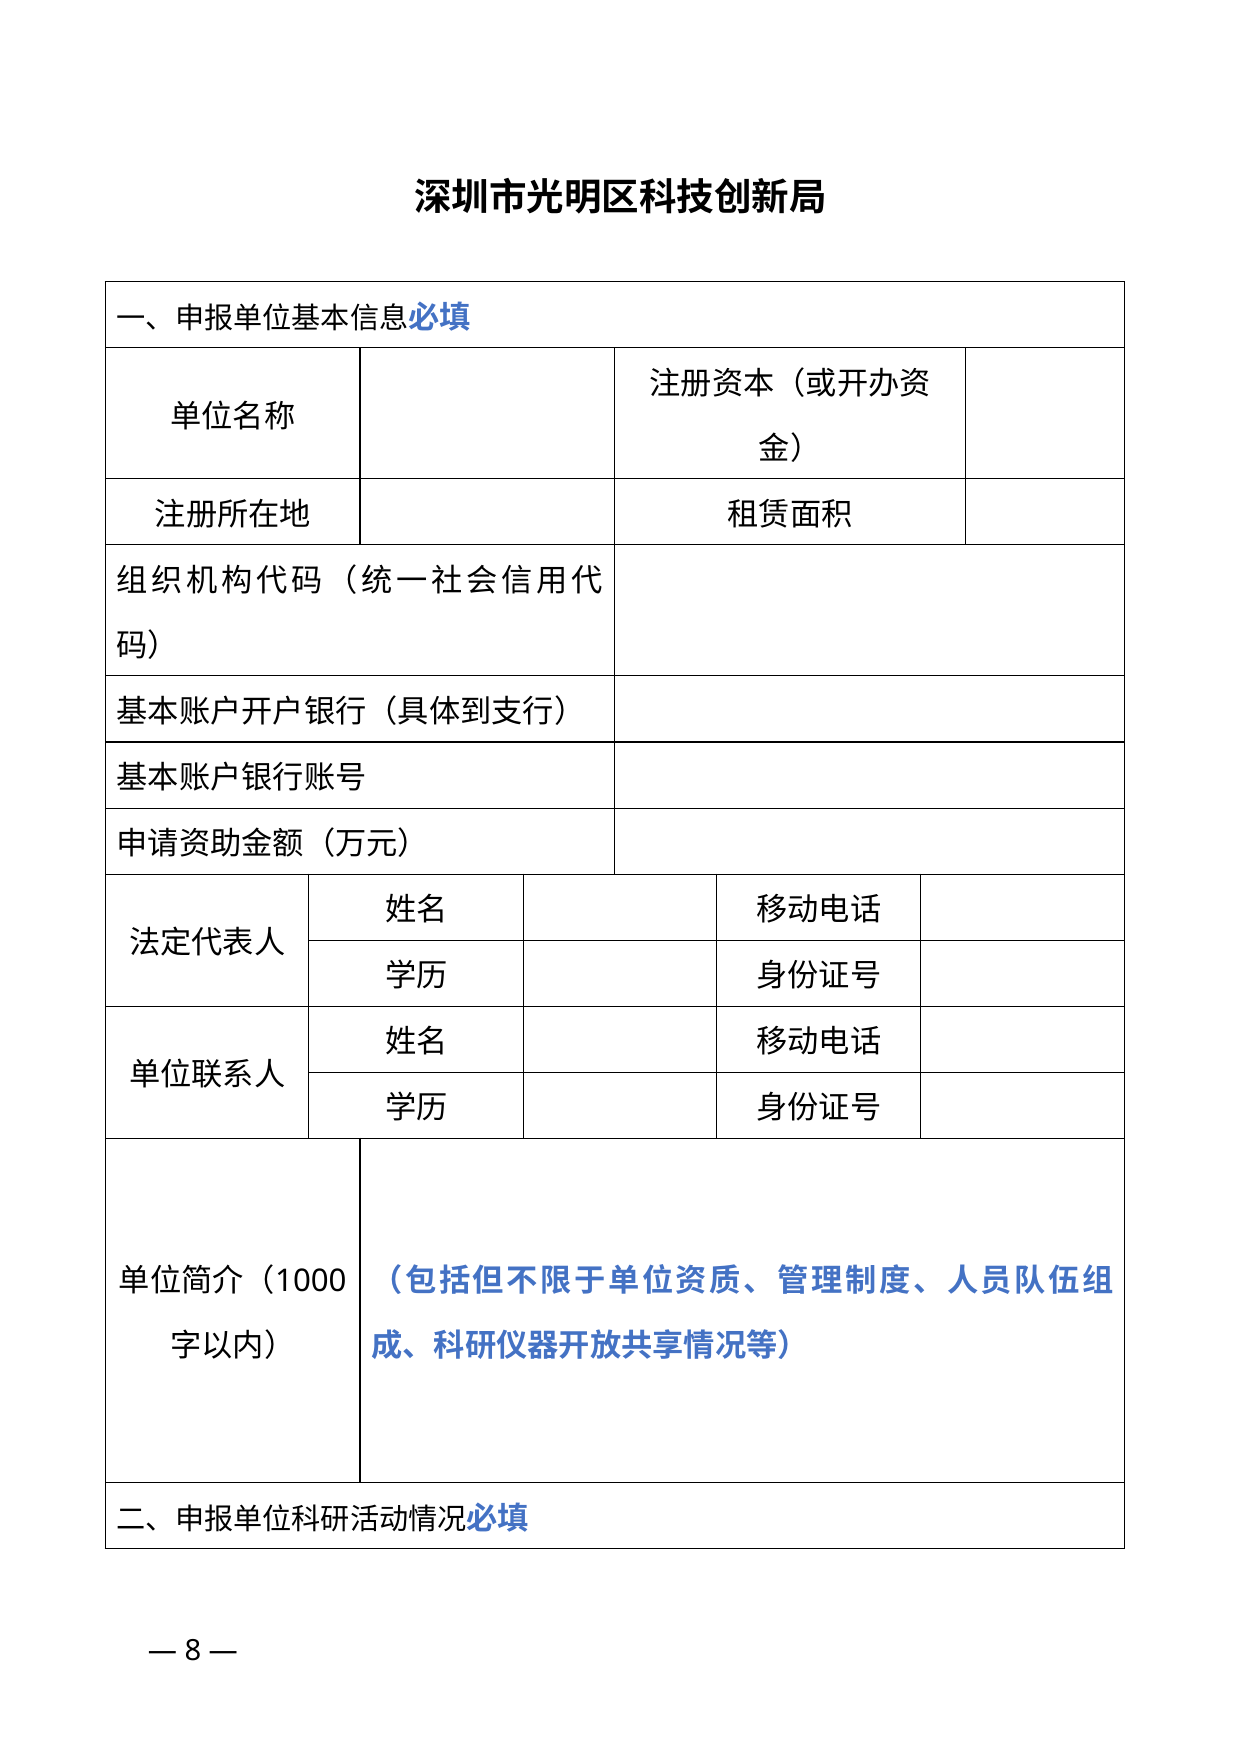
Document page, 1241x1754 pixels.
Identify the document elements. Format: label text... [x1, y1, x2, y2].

table_cell 身份证号 [717, 941, 920, 1006]
table_cell 学历 [309, 1073, 523, 1138]
table_cell [921, 1007, 1124, 1072]
table_cell 单位简介（1000字以内） [106, 1139, 359, 1482]
table_cell 租赁面积 [615, 479, 965, 544]
table_header 一、申报单位基本信息必填 [106, 282, 1124, 347]
table_cell [524, 1007, 716, 1072]
table_cell 姓名 [309, 875, 523, 939]
table_cell [615, 809, 1124, 873]
table_cell [921, 941, 1124, 1006]
table_cell 基本账户银行账号 [106, 743, 614, 807]
table_cell [524, 1073, 716, 1138]
table_cell [966, 479, 1124, 544]
table_cell [361, 348, 614, 478]
table_cell [921, 1073, 1124, 1138]
table_cell [615, 743, 1124, 807]
table_cell [615, 545, 1124, 675]
table_cell [921, 875, 1124, 939]
table_cell 身份证号 [717, 1073, 920, 1138]
table_cell 组织机构代码（统一社会信用代码） [106, 545, 614, 675]
table_cell 基本账户开户银行（具体到支行） [106, 676, 614, 741]
table_cell 姓名 [309, 1007, 523, 1072]
table_cell [524, 875, 716, 939]
table_cell 法定代表人 [106, 875, 308, 1006]
table_cell 学历 [309, 941, 523, 1006]
table_cell 申请资助金额（万元） [106, 809, 614, 873]
table_cell [524, 941, 716, 1006]
table_cell 移动电话 [717, 875, 920, 939]
table_cell 二、申报单位科研活动情况必填 [106, 1483, 1124, 1548]
table_cell 注册资本（或开办资金） [615, 348, 965, 478]
table_cell （包括但不限于单位资质、管理制度、人员队伍组成、科研仪器开放共享情况等） [361, 1139, 1124, 1482]
text 深圳市光明区科技创新局 [148, 162, 1093, 227]
table_cell 单位名称 [106, 348, 359, 478]
table_cell 注册所在地 [106, 479, 359, 544]
table_cell [361, 479, 614, 544]
table_cell [615, 676, 1124, 741]
table_cell 单位联系人 [106, 1007, 308, 1138]
table_cell 移动电话 [717, 1007, 920, 1072]
table_cell [966, 348, 1124, 478]
